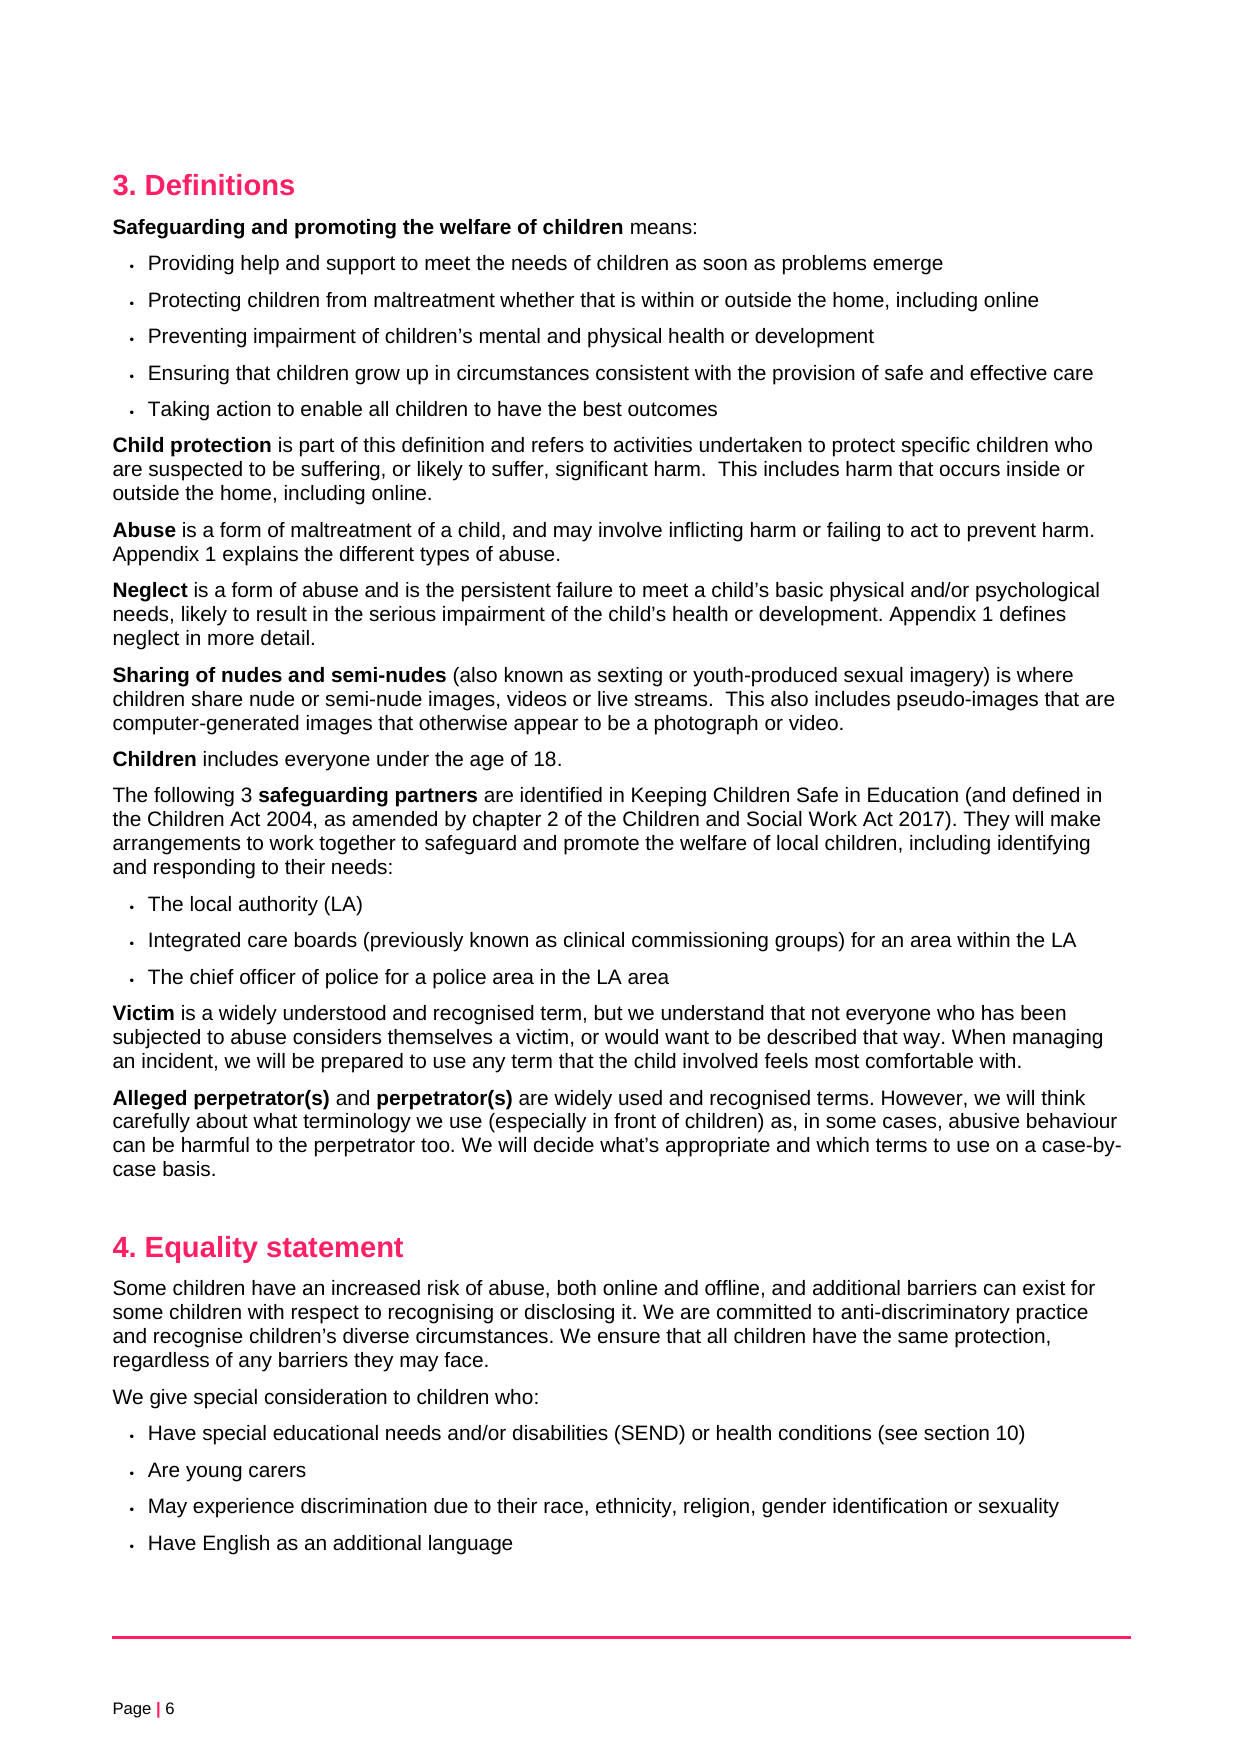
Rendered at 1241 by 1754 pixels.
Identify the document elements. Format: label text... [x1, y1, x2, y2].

text Ensuring that children grow up in circumstances consistent with the provision of safe and effective care [130, 360, 1128, 384]
text Child protection is part of this definition and refers to activities undertaken to protect specific children who are suspected to be suffering, or likely to suffer, significant harm. This includes harm that occurs inside or outside the home, including online. [112, 433, 1128, 505]
text Protecting children from maltreatment whether that is within or outside the home, including online [130, 287, 1128, 311]
text Some children have an increased risk of abuse, both online and offline, and additional barriers can exist for some children with respect to recognising or disclosing it. We are committed to anti-discriminatory practice and recognise children’s diverse circumstances. We ensure that all children have the same protection, regardless of any barriers they may face. [112, 1276, 1128, 1372]
text Neglect is a form of abuse and is the persistent failure to meet a child’s basic physical and/or psychological needs, likely to result in the serious impairment of the child’s health or development. Appendix 1 defines neglect in more detail. [112, 578, 1128, 650]
text The chief officer of police for a police area in the LA area [130, 964, 1128, 988]
text Taking action to enable all children to have the best outcomes [130, 397, 1128, 421]
text Are young carers [130, 1457, 1128, 1481]
text Safeguarding and promoting the welfare of children means: [112, 214, 1128, 238]
text The following 3 safeguarding partners are identified in Keeping Children Safe in Education (and defined in the Children Act 2004, as amended by chapter 2 of the Children and Social Work Act 2017). They will make arrangements to work together to safeguard and promote the welfare of local children, including identifying and responding to their needs: [112, 783, 1128, 879]
text Children includes everyone under the age of 18. [112, 747, 1128, 771]
text The local authority (LA) [130, 892, 1128, 916]
subtitle 3. Definitions [112, 168, 1128, 202]
text Preventing impairment of children’s mental and physical health or development [130, 324, 1128, 348]
text Sharing of nudes and semi-nudes (also known as sexting or youth-produced sexual imagery) is where children share nude or semi-nude images, videos or live streams. This also includes pseudo-images that are computer-generated images that otherwise appear to be a photograph or video. [112, 662, 1128, 734]
text Providing help and support to meet the needs of children as soon as problems emerge [130, 251, 1128, 275]
text Abuse is a form of maltreatment of a child, and may involve inflicting harm or failing to act to prevent harm. Appendix 1 explains the different types of abuse. [112, 518, 1128, 566]
text May experience discrimination due to their race, ethnicity, religion, gender identification or sexuality [130, 1494, 1128, 1518]
text Have special educational needs and/or disabilities (SEND) or health conditions (see section 10) [130, 1421, 1128, 1445]
text Integrated care boards (previously known as clinical commissioning groups) for an area within the LA [130, 928, 1128, 952]
text Have English as an additional language [130, 1530, 1128, 1554]
subtitle 4. Equality statement [112, 1230, 1128, 1264]
text Alleged perpetrator(s) and perpetrator(s) are widely used and recognised terms. However, we will think carefully about what terminology we use (especially in front of children) as, in some cases, abusive behaviour can be harmful to the perpetrator too. We will decide what’s appropriate and which terms to use on a case-by-case basis. [112, 1085, 1128, 1181]
text Victim is a widely understood and recognised term, but we understand that not everyone who has been subjected to abuse considers themselves a victim, or would want to be described that way. When managing an incident, we will be prepared to use any term that the child involved feels most comfortable with. [112, 1001, 1128, 1073]
text We give special consideration to children who: [112, 1384, 1128, 1408]
